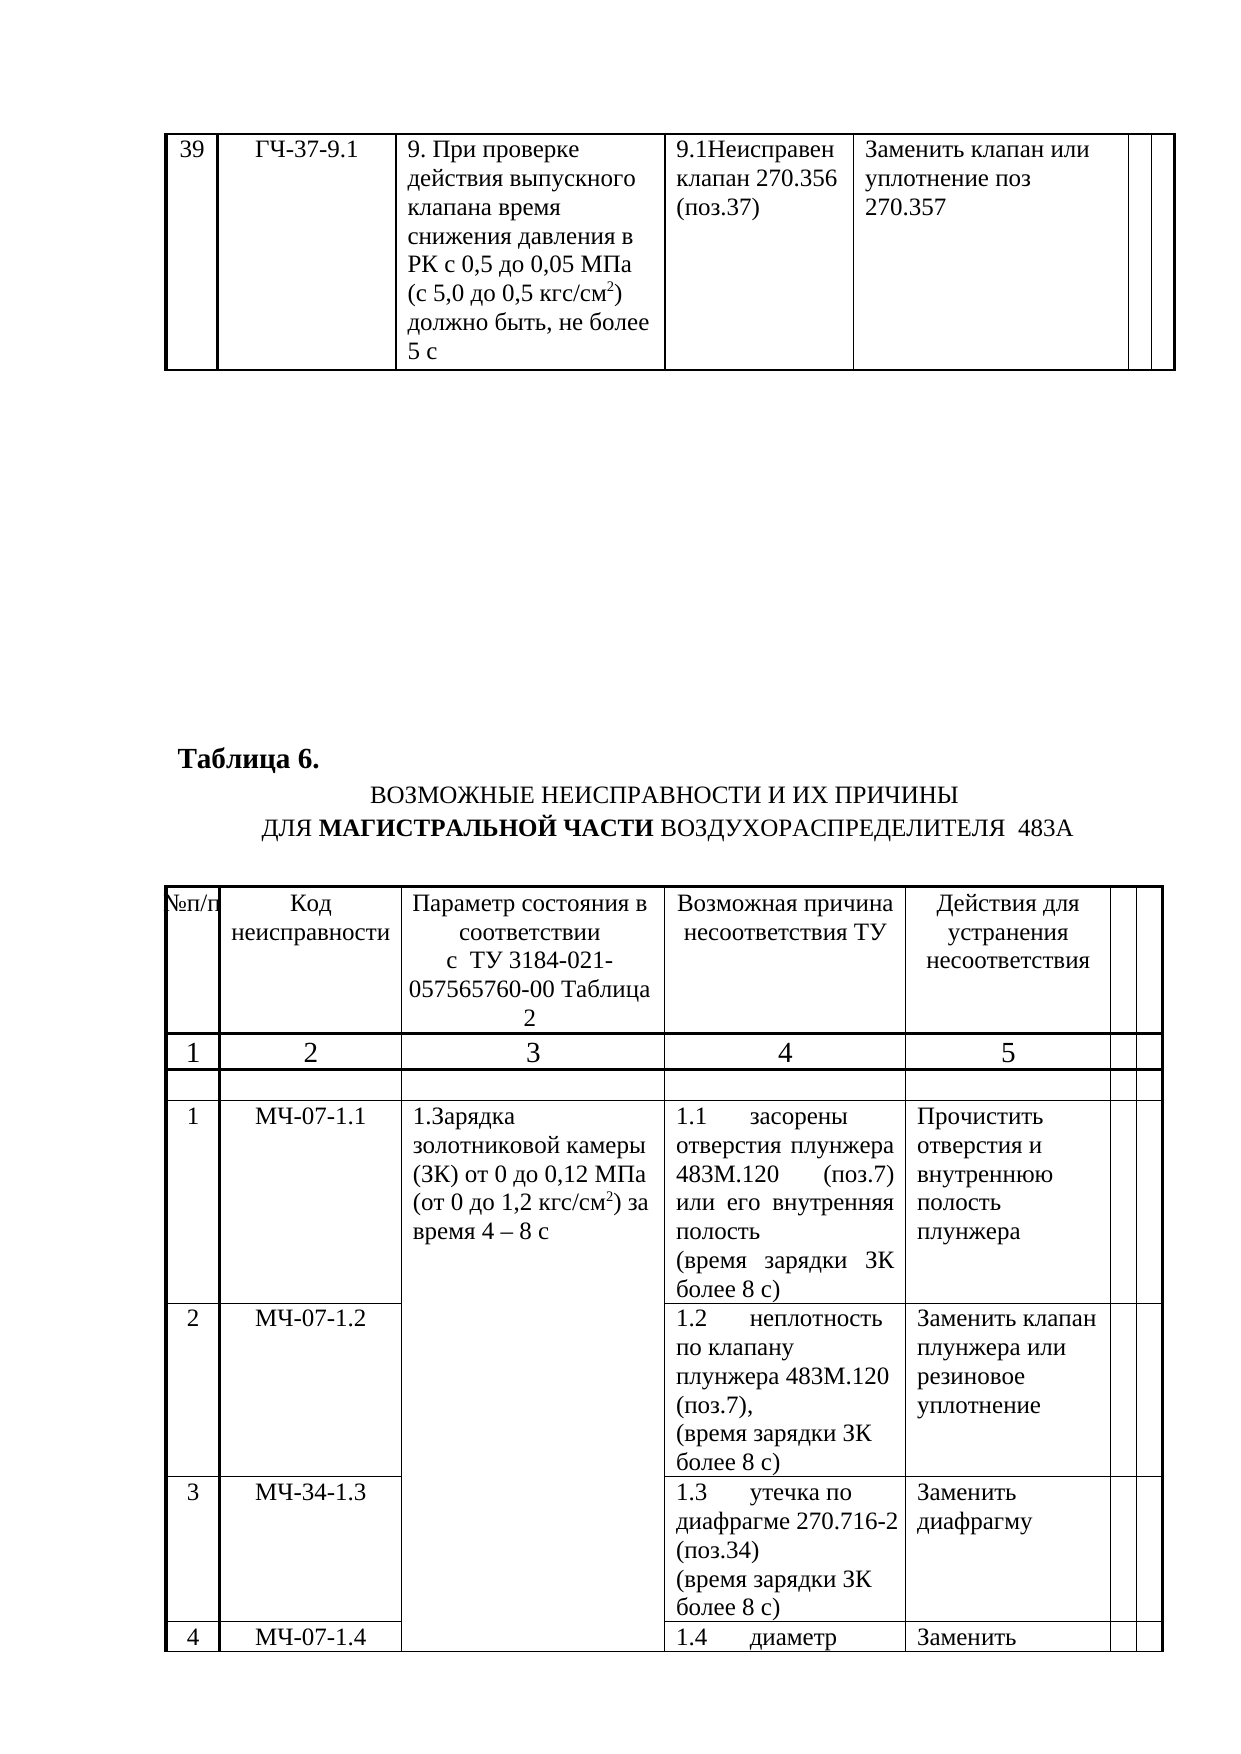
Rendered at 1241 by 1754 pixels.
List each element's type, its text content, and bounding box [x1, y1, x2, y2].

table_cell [665, 1622, 905, 1651]
table_cell [402, 1071, 664, 1100]
table_cell МЧ-07-1.2 [221, 1304, 401, 1476]
text Таблица 6. [177, 742, 1152, 775]
text ДЛЯ МАГИСТРАЛЬНОЙ ЧАСТИ ВОЗДУХОРАСПРЕДЕЛИТЕЛЯ 483А [177, 813, 1152, 842]
table_cell [1111, 1071, 1136, 1100]
table_cell [1111, 1304, 1136, 1476]
table_cell [1111, 1622, 1136, 1651]
table_cell Заменить диафрагму [906, 1477, 1110, 1621]
table_header Параметр состояния в соответствии с ТУ 3184-021-057565760-00 Таблица 2 [402, 888, 664, 1032]
table_cell 4 [665, 1035, 905, 1068]
table_header Возможная причина несоответствия ТУ [665, 888, 905, 1032]
table_cell [1137, 1304, 1161, 1476]
table_cell 5 [906, 1035, 1110, 1068]
table_cell [906, 1071, 1110, 1100]
table_cell 3 [168, 1477, 218, 1621]
table_cell 9. При проверке действия выпускного клапана время снижения давления в РК с 0,5 до 0,05 МПа (с 5,0 до 0,5 кгс/см2) должно быть, не более 5 с [397, 135, 664, 369]
table_cell МЧ-07-1.4 [221, 1622, 401, 1651]
table_cell 39 [168, 135, 216, 369]
table_header Действия для устранения несоответствия [906, 888, 1110, 1032]
table_cell утечка по диафрагме 270.716-2 (поз.34) (время зарядки ЗК более 8 с) [665, 1477, 905, 1621]
table_header Код неисправности [221, 888, 401, 1032]
table_cell Заменить клапан плунжера или резиновое уплотнение [906, 1304, 1110, 1476]
table_cell [1111, 1101, 1136, 1302]
text ВОЗМОЖНЫЕ НЕИСПРАВНОСТИ И ИХ ПРИЧИНЫ [177, 780, 1152, 809]
table_cell [168, 1071, 218, 1100]
table_cell [1137, 1035, 1161, 1068]
table_cell [1111, 1477, 1136, 1621]
table_cell [1137, 1622, 1161, 1651]
table_cell 1 [168, 1101, 218, 1302]
table_cell [221, 1071, 401, 1100]
table_cell 1 [168, 1035, 218, 1068]
table_cell [1137, 1101, 1161, 1302]
table_cell [1137, 1477, 1161, 1621]
table_cell 2 [168, 1304, 218, 1476]
table_cell 9.1Неисправен клапан 270.356 (поз.37) [666, 135, 853, 369]
table_header [1111, 888, 1136, 1032]
table_cell [1111, 1035, 1136, 1068]
table_cell неплотность по клапану плунжера 483М.120 (поз.7), (время зарядки ЗК более 8 с) [665, 1304, 905, 1476]
table_header №п/п [168, 888, 218, 1032]
table_cell 1.Зарядка золотниковой камеры (ЗК) от 0 до 0,12 МПа (от 0 до 1,2 кгс/см2) за время 4 – 8 с [402, 1101, 664, 1651]
table_cell МЧ-07-1.1 [221, 1101, 401, 1302]
table_cell 2 [221, 1035, 401, 1068]
table_cell Заменить клапан или уплотнение поз 270.357 [854, 135, 1128, 369]
table_cell [1129, 135, 1151, 369]
table_header [1137, 888, 1161, 1032]
table_cell засорены отверстия плунжера 483М.120 (поз.7) или его внутренняя полость (время зарядки ЗК более 8 с) [665, 1101, 905, 1302]
table_cell 4 [168, 1622, 218, 1651]
table_cell [1137, 1071, 1161, 1100]
table_cell [665, 1071, 905, 1100]
table_cell ГЧ-37-9.1 [219, 135, 395, 369]
table_cell МЧ-34-1.3 [221, 1477, 401, 1621]
table_cell Прочистить отверстия и внутреннюю полость плунжера [906, 1101, 1110, 1302]
table_cell 3 [402, 1035, 664, 1068]
table_cell Заменить плунжер [906, 1622, 1110, 1651]
table_cell [1152, 135, 1173, 369]
